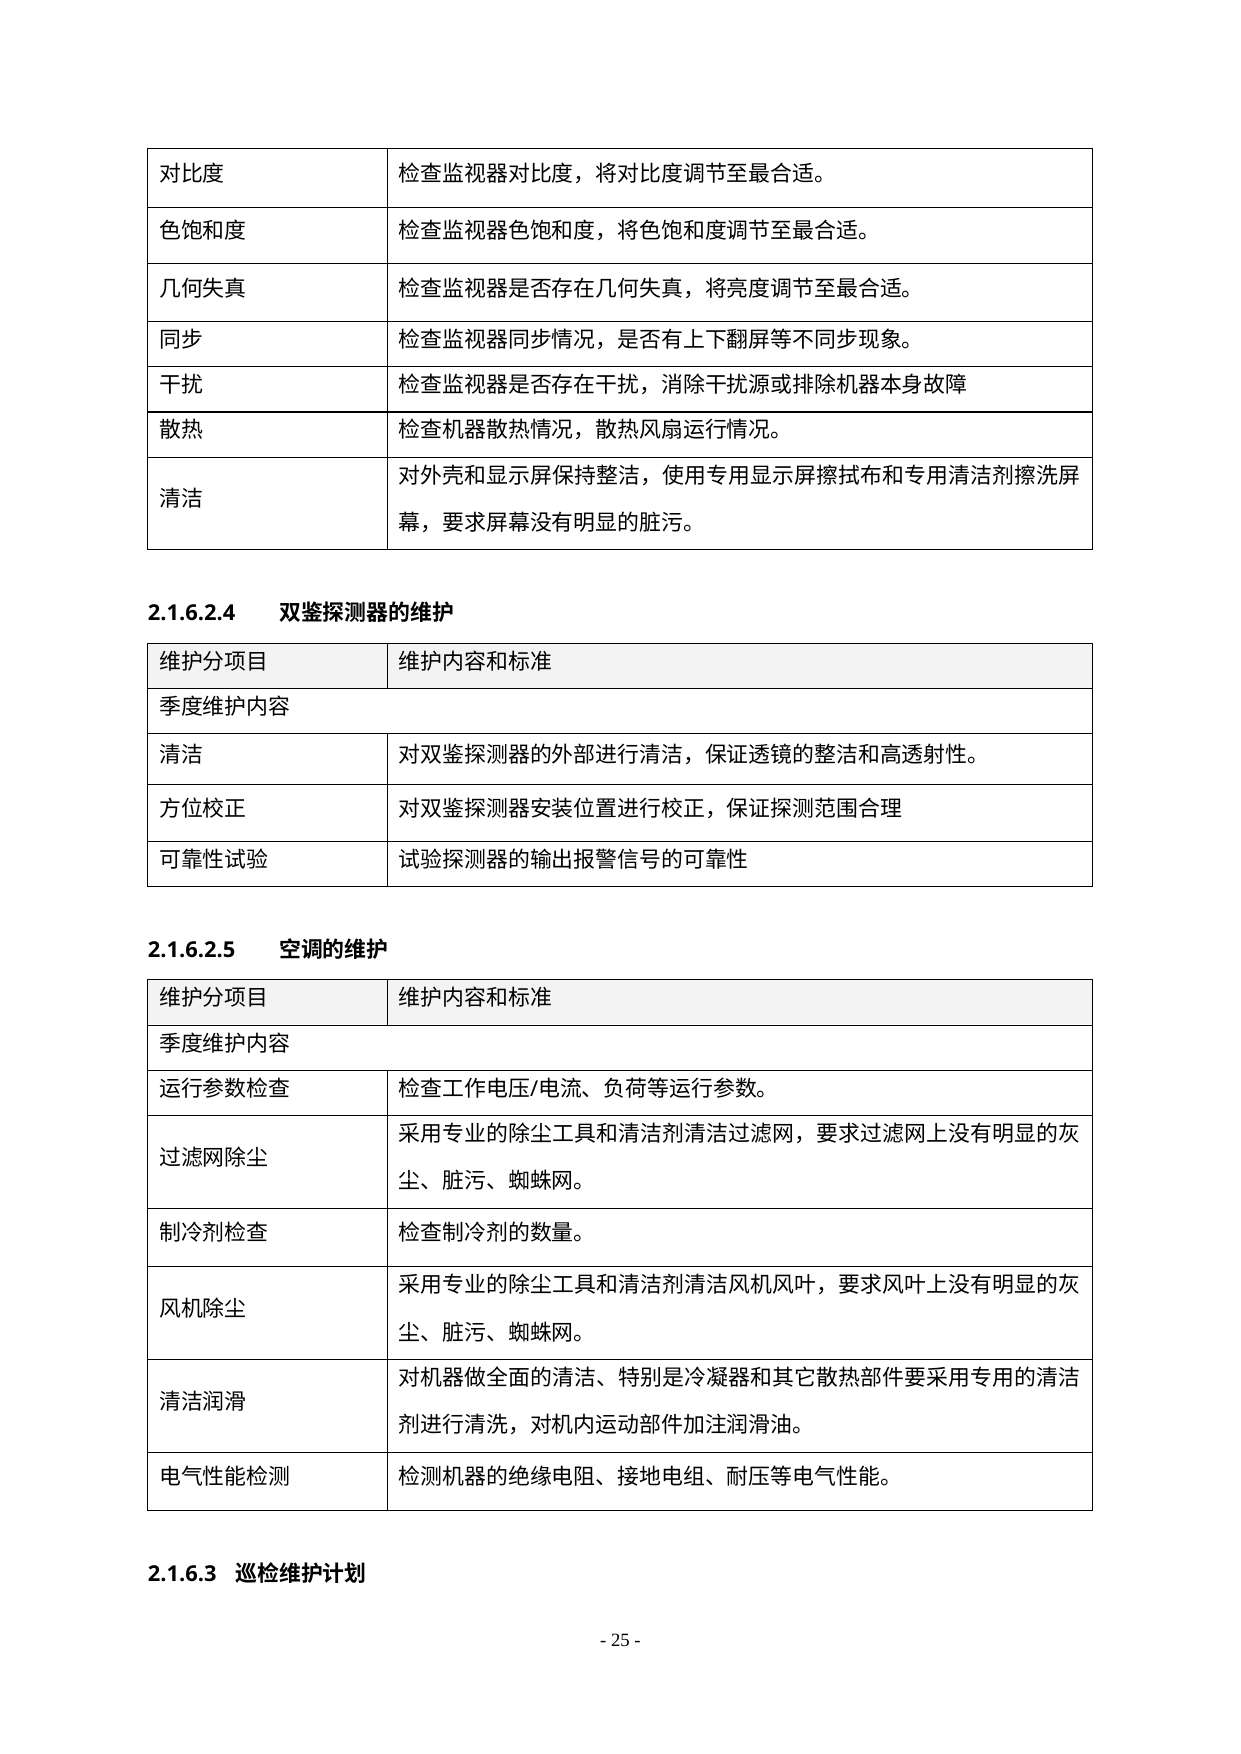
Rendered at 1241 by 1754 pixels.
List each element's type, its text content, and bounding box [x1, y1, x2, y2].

table_cell 同步 [148, 322, 387, 366]
table_cell 采用专业的除尘工具和清洁剂清洁过滤网，要求过滤网上没有明显的灰尘、脏污、蜘蛛网。 [388, 1116, 1092, 1208]
table_cell 检查工作电压/电流、负荷等运行参数。 [388, 1071, 1092, 1115]
table_cell 电气性能检测 [148, 1453, 387, 1510]
text 2.1.6.2.4 双鉴探测器的维护 [148, 595, 1092, 627]
table_header 维护分项目 [148, 644, 387, 688]
text 2.1.6.2.5 空调的维护 [148, 932, 1092, 963]
table_cell 检查机器散热情况，散热风扇运行情况。 [388, 413, 1092, 457]
table_header 维护分项目 [148, 980, 387, 1024]
text 2.1.6.3 巡检维护计划 [148, 1556, 1092, 1588]
table_cell 对机器做全面的清洁、特别是冷凝器和其它散热部件要采用专用的清洁剂进行清洗，对机内运动部件加注润滑油。 [388, 1360, 1092, 1452]
table_cell 对外壳和显示屏保持整洁，使用专用显示屏擦拭布和专用清洁剂擦洗屏幕，要求屏幕没有明显的脏污。 [388, 458, 1092, 549]
table_cell 干扰 [148, 367, 387, 411]
table_cell 运行参数检查 [148, 1071, 387, 1115]
table_cell 检测机器的绝缘电阻、接地电组、耐压等电气性能。 [388, 1453, 1092, 1510]
table_cell 几何失真 [148, 264, 387, 321]
table_header 维护内容和标准 [388, 644, 1092, 688]
table_cell 检查监视器是否存在干扰，消除干扰源或排除机器本身故障 [388, 367, 1092, 411]
table_cell 散热 [148, 413, 387, 457]
table_cell 季度维护内容 [148, 1026, 1092, 1070]
table_cell 检查监视器是否存在几何失真，将亮度调节至最合适。 [388, 264, 1092, 321]
table_cell 采用专业的除尘工具和清洁剂清洁风机风叶，要求风叶上没有明显的灰尘、脏污、蜘蛛网。 [388, 1267, 1092, 1359]
table_cell 清洁 [148, 734, 387, 784]
table_cell 对比度 [148, 149, 387, 207]
table_cell 检查监视器同步情况，是否有上下翻屏等不同步现象。 [388, 322, 1092, 366]
table_cell 清洁 [148, 458, 387, 549]
table_cell 可靠性试验 [148, 842, 387, 886]
table_cell 风机除尘 [148, 1267, 387, 1359]
table_cell 过滤网除尘 [148, 1116, 387, 1208]
table_cell 色饱和度 [148, 208, 387, 263]
table_cell 方位校正 [148, 785, 387, 841]
table_cell 对双鉴探测器安装位置进行校正，保证探测范围合理 [388, 785, 1092, 841]
table_cell 试验探测器的输出报警信号的可靠性 [388, 842, 1092, 886]
table_cell 检查监视器色饱和度，将色饱和度调节至最合适。 [388, 208, 1092, 263]
table_cell 检查制冷剂的数量。 [388, 1209, 1092, 1266]
table_cell 对双鉴探测器的外部进行清洁，保证透镜的整洁和高透射性。 [388, 734, 1092, 784]
table_header 维护内容和标准 [388, 980, 1092, 1024]
table_cell 制冷剂检查 [148, 1209, 387, 1266]
table_cell 季度维护内容 [148, 689, 1092, 733]
table_cell 检查监视器对比度，将对比度调节至最合适。 [388, 149, 1092, 207]
table_cell 清洁润滑 [148, 1360, 387, 1452]
